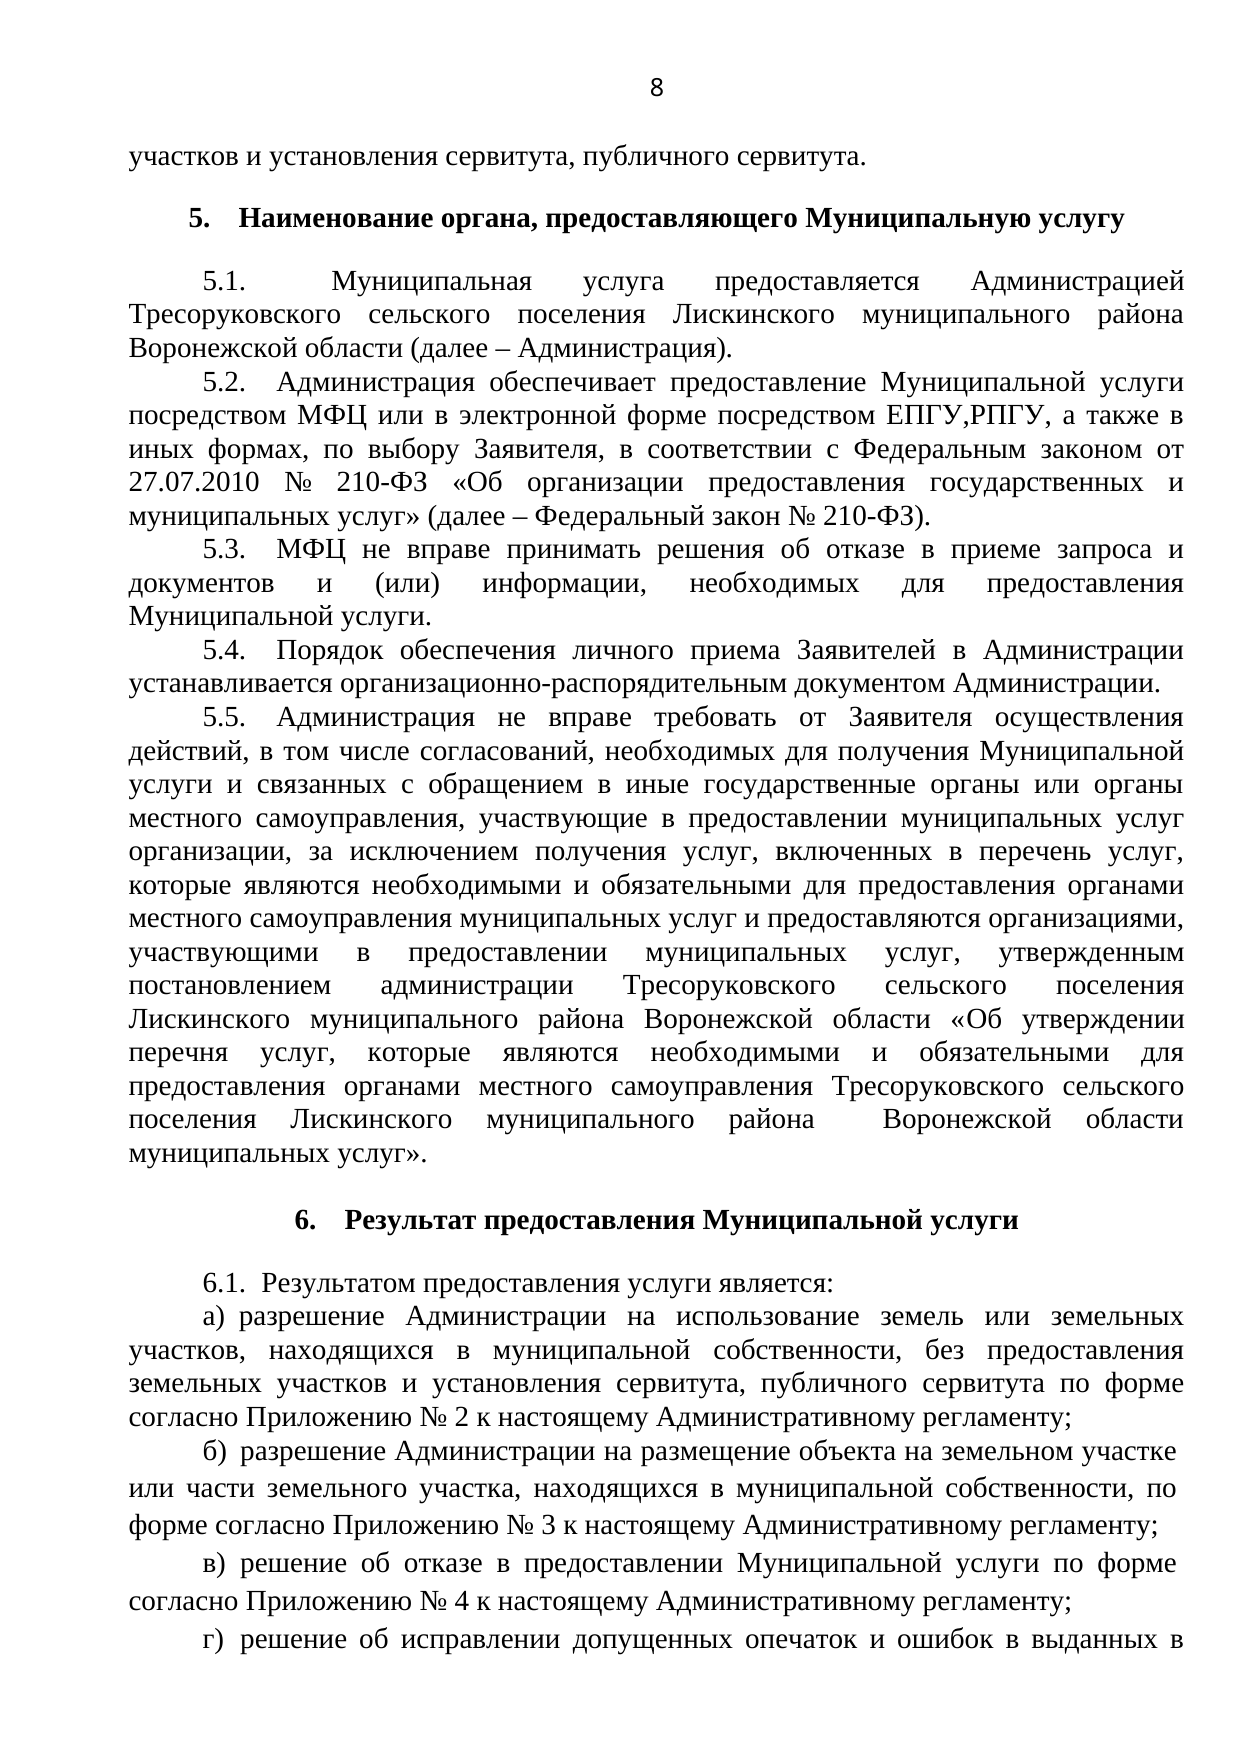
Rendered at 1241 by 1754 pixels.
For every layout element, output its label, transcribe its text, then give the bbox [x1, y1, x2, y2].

list Администрация не вправе требовать от Заявителя осуществления действий, в том числе согласований, необходимых для получения Муниципальной услуги и связанных с обращением в иные государственные органы или органы местного самоуправления, участвующие в предоставлении муниципальных услуг организации, за исключением получения услуг, включенных в перечень услуг, которые являются необходимыми и обязательными для предоставления органами местного самоуправления муниципальных услуг и предоставляются организациями, участвующими в предоставлении муниципальных услуг, утвержденным постановлением администрации Тресоруковского сельского поселения Лискинского муниципального района Воронежской области «Об утверждении перечня услуг, которые являются необходимыми и обязательными для предоставления органами местного самоуправления Тресоруковского сельского поселения Лискинского муниципального района Воронежской области муниципальных услуг». [128, 699, 1185, 1169]
list Порядок обеспечения личного приема Заявителей в Администрации устанавливается организационно-распорядительным документом Администрации. [128, 632, 1185, 699]
list разрешение Администрации на использование земель или земельных участков, находящихся в муниципальной собственности, без предоставления земельных участков и установления сервитута, публичного сервитута по форме согласно Приложению № 2 к настоящему Административному регламенту; [128, 1298, 1185, 1433]
list МФЦ не вправе принимать решения об отказе в приеме запроса и документов и (или) информации, необходимых для предоставления Муниципальной услуги. [128, 531, 1185, 632]
list Результатом предоставления услуги является: [128, 1265, 1185, 1298]
list Наименование органа, предоставляющего Муниципальную услугу [128, 200, 1185, 234]
list Муниципальная услуга предоставляется Администрацией Тресоруковского сельского поселения Лискинского муниципального района Воронежской области (далее – Администрация). [128, 263, 1185, 364]
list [128, 1621, 1185, 1655]
list разрешение Администрации на размещение объекта на земельном участке или части земельного участка, находящихся в муниципальной собственности, по форме согласно Приложению № 3 к настоящему Административному регламенту; [128, 1433, 1177, 1541]
list Результат предоставления Муниципальной услуги [128, 1202, 1185, 1236]
list решение об отказе в предоставлении Муниципальной услуги по форме согласно Приложению № 4 к настоящему Административному регламенту; [128, 1546, 1177, 1616]
list Администрация обеспечивает предоставление Муниципальной услуги посредством МФЦ или в электронной форме посредством ЕПГУ,РПГУ, а также в иных формах, по выбору Заявителя, в соответствии с Федеральным законом от 27.07.2010 № 210-ФЗ «Об организации предоставления государственных и муниципальных услуг» (далее – Федеральный закон № 210-ФЗ). [128, 364, 1185, 531]
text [128, 138, 1185, 171]
